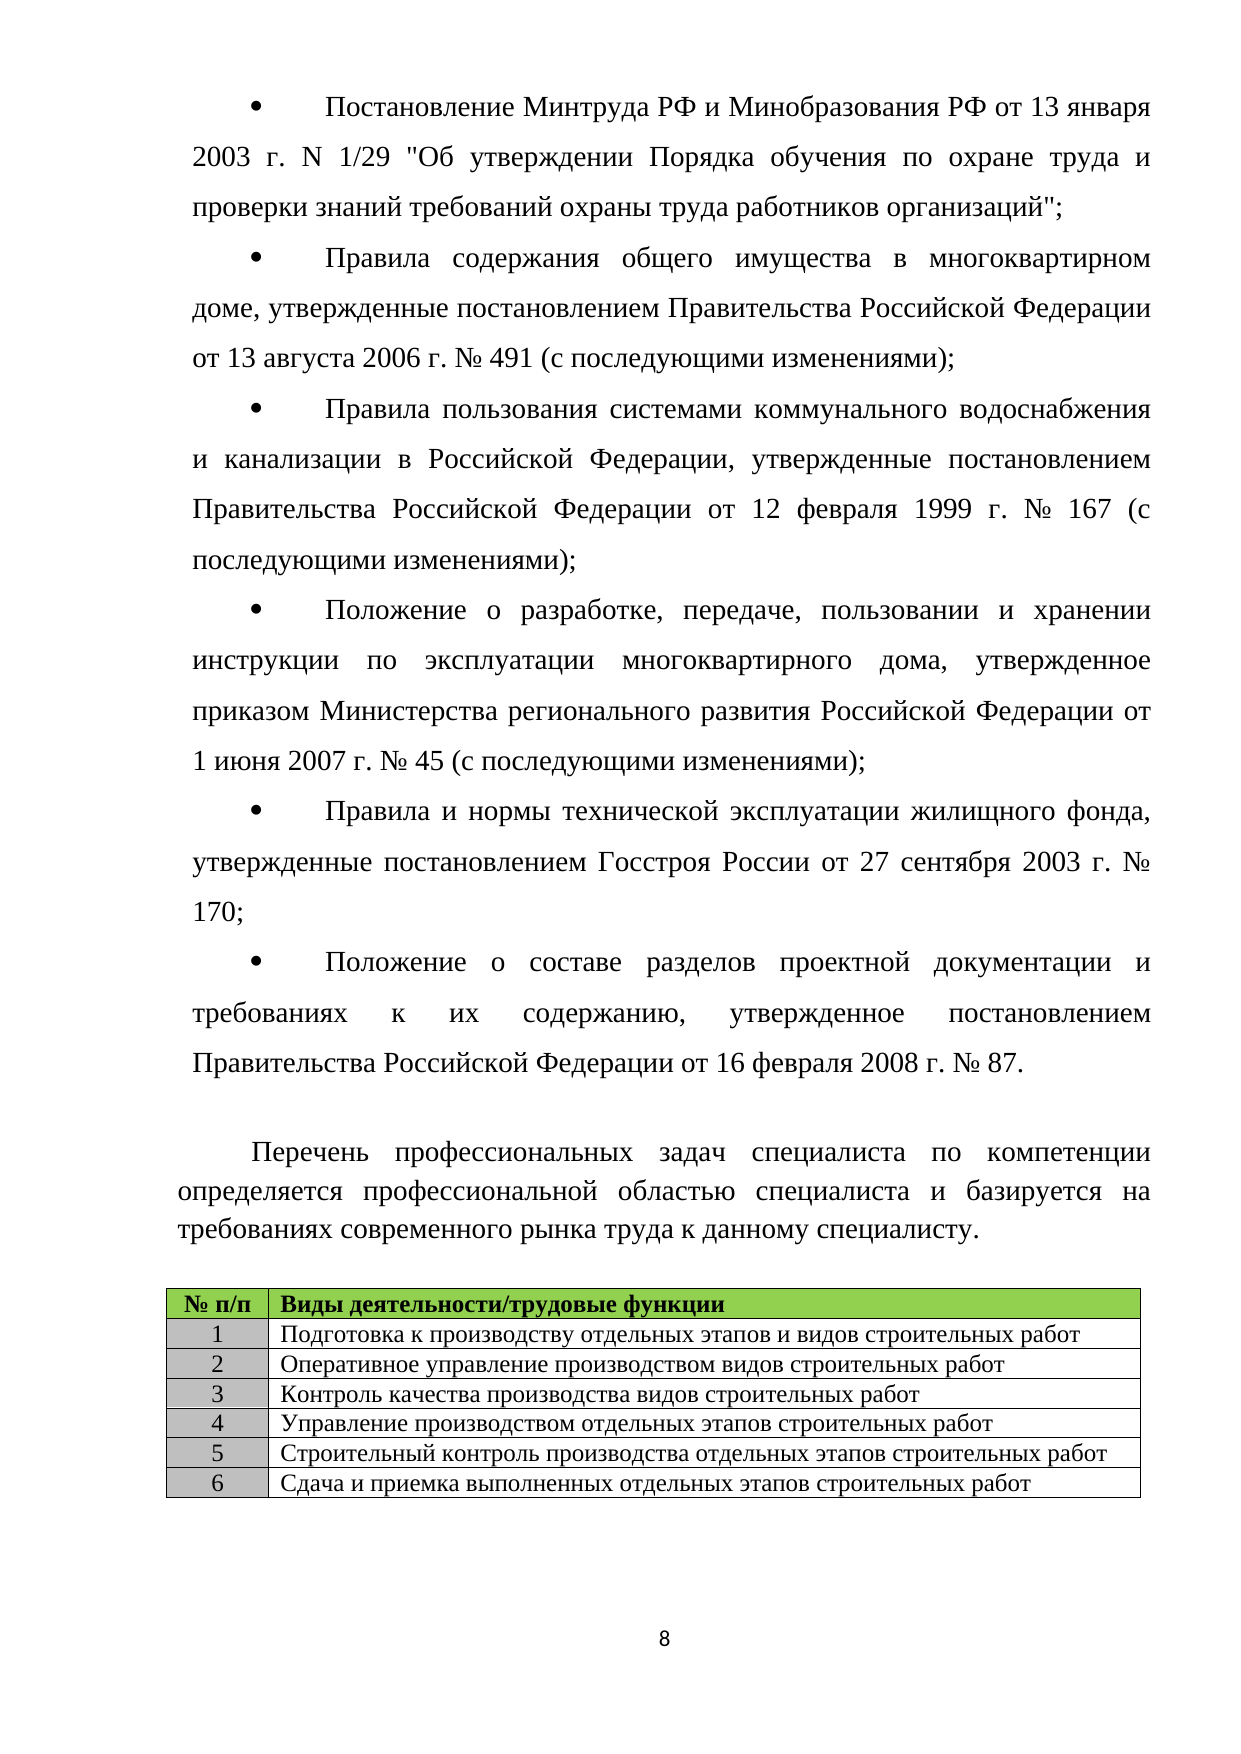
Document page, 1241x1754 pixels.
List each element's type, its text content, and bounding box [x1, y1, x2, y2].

table_cell Контроль качества производства видов строительных работ [269, 1379, 1140, 1407]
table_cell Оперативное управление производством видов строительных работ [269, 1349, 1140, 1378]
list Постановление Минтруда РФ и Минобразования РФ от 13 января 2003 г. N 1/29 "Об утверждении Порядка обучения по охране труда и проверки знаний требований охраны труда работников организаций"; [192, 89, 1152, 223]
table_cell Сдача и приемка выполненных отдельных этапов строительных работ [269, 1468, 1140, 1497]
table_header Виды деятельности/трудовые функции [269, 1289, 1140, 1318]
table_cell 1 [167, 1319, 268, 1348]
list Положение о разработке, передаче, пользовании и хранении инструкции по эксплуатации многоквартирного дома, утвержденное приказом Министерства регионального развития Российской Федерации от 1 июня 2007 г. № 45 (с последующими изменениями); [192, 592, 1152, 777]
list Положение о составе разделов проектной документации и требованиях к их содержанию, утвержденное постановлением Правительства Российской Федерации от 16 февраля 2008 г. № 87. [192, 944, 1152, 1079]
list Правила и нормы технической эксплуатации жилищного фонда, утвержденные постановлением Госстроя России от 27 сентября 2003 г. № 170; [192, 793, 1152, 928]
table_cell Строительный контроль производства отдельных этапов строительных работ [269, 1438, 1140, 1467]
table_cell 4 [167, 1409, 268, 1437]
table_header № п/п [167, 1289, 268, 1318]
text Перечень профессиональных задач специалиста по компетенции определяется профессиональной областью специалиста и базируется на требованиях современного рынка труда к данному специалисту. [177, 1134, 1152, 1245]
table_cell 5 [167, 1438, 268, 1467]
list Правила пользования системами коммунального водоснабжения и канализации в Российской Федерации, утвержденные постановлением Правительства Российской Федерации от 12 февраля 1999 г. № 167 (с последующими изменениями); [192, 391, 1152, 575]
list Правила содержания общего имущества в многоквартирном доме, утвержденные постановлением Правительства Российской Федерации от 13 августа 2006 г. № 491 (с последующими изменениями); [192, 240, 1152, 374]
table_cell 6 [167, 1468, 268, 1497]
table_cell 3 [167, 1379, 268, 1407]
table_cell Подготовка к производству отдельных этапов и видов строительных работ [269, 1319, 1140, 1348]
table_cell 2 [167, 1349, 268, 1378]
table_cell Управление производством отдельных этапов строительных работ [269, 1409, 1140, 1437]
